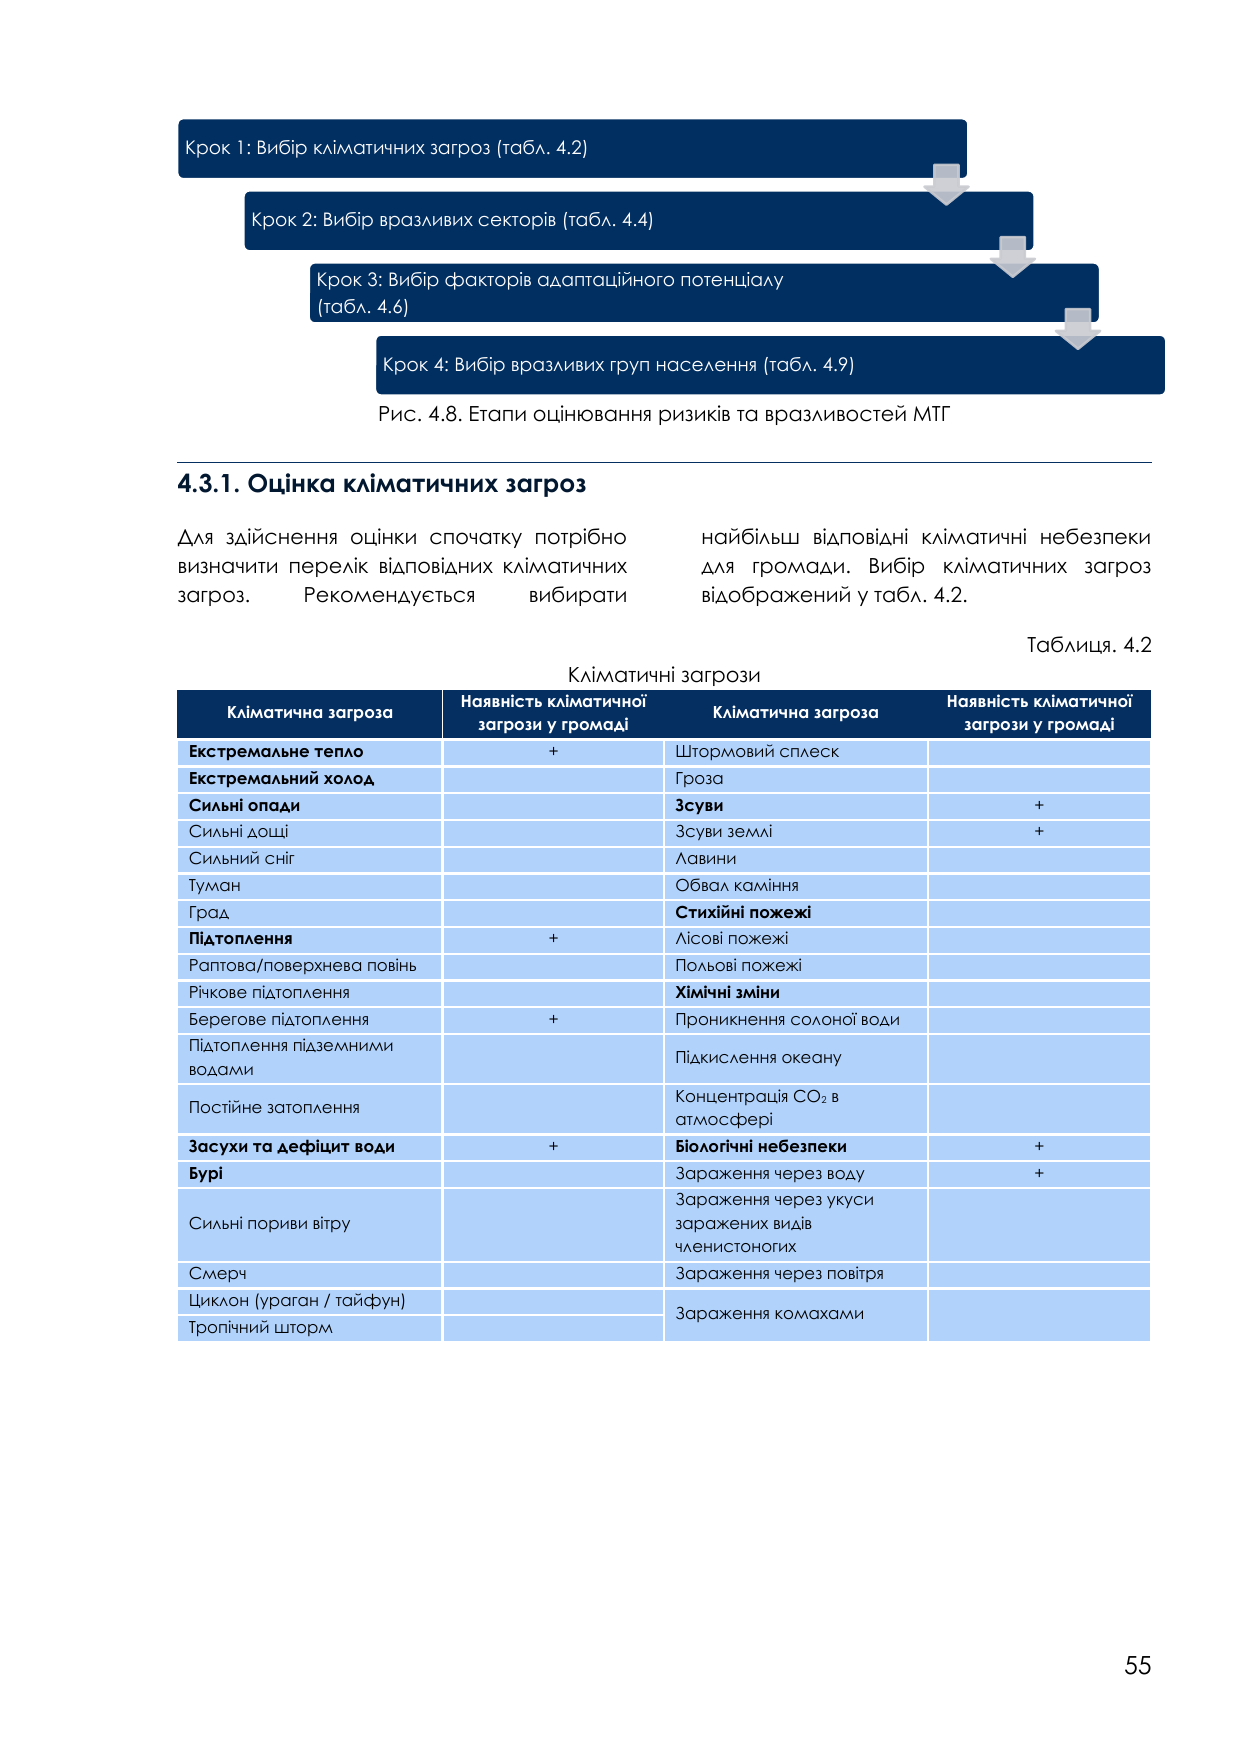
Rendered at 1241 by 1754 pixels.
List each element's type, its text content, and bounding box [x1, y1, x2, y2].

text Таблиця. 4.2 [177, 632, 1152, 657]
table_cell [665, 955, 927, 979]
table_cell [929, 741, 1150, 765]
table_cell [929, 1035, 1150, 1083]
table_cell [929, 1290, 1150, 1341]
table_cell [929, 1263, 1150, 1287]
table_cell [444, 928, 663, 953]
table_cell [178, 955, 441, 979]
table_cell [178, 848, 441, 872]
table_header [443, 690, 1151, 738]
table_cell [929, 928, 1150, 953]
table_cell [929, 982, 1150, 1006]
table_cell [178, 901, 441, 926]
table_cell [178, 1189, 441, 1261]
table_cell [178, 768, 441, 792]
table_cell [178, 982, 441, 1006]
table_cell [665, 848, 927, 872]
text Для здійснення оцінки спочатку потрібно визначити перелік відповідних кліматичних загроз. Рекомендується вибирати найбільш відповідні кліматичні небезпеки для громади. Вибір кліматичних загроз відображений у табл. 4.2. [701, 523, 1152, 607]
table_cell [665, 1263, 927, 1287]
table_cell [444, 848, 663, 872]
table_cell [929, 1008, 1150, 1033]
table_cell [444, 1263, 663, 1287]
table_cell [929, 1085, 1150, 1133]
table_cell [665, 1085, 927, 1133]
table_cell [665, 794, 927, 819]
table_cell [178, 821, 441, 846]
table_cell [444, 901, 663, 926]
text Рис. 4.8. Етапи оцінювання ризиків та вразливостей МТГ [177, 401, 1152, 426]
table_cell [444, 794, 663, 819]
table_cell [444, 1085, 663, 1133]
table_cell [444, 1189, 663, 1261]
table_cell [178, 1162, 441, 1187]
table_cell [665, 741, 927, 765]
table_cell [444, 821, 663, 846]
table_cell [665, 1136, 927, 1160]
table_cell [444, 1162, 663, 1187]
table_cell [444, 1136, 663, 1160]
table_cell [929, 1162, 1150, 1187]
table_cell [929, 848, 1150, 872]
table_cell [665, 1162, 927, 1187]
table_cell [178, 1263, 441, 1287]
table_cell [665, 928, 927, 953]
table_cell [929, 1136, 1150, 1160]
text 4.3.1. Оцінка кліматичних загроз [177, 463, 1152, 498]
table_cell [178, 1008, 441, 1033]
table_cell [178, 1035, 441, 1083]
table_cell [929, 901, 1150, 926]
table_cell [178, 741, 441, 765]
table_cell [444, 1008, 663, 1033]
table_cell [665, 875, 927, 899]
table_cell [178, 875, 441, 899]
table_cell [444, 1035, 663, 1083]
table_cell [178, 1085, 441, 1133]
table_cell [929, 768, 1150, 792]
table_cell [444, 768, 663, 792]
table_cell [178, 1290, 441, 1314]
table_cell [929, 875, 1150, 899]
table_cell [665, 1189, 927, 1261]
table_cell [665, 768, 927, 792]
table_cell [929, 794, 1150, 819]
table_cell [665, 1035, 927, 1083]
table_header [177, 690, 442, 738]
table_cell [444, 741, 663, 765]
text Кліматичні загрози [177, 661, 1152, 687]
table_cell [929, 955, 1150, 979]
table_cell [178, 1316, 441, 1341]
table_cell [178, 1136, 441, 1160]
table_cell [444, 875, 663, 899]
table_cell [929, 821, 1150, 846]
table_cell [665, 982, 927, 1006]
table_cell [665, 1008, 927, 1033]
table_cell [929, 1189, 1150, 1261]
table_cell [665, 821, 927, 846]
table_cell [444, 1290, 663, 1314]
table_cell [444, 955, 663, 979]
text Для здійснення оцінки спочатку потрібно визначити перелік відповідних кліматичних загроз. Рекомендується вибирати найбільш відповідні кліматичні небезпеки для громади. Вибір кліматичних загроз відображений у табл. 4.2. [177, 523, 627, 607]
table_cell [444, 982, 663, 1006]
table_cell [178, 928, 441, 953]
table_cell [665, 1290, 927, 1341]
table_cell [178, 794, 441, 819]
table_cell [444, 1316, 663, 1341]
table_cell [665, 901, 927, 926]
